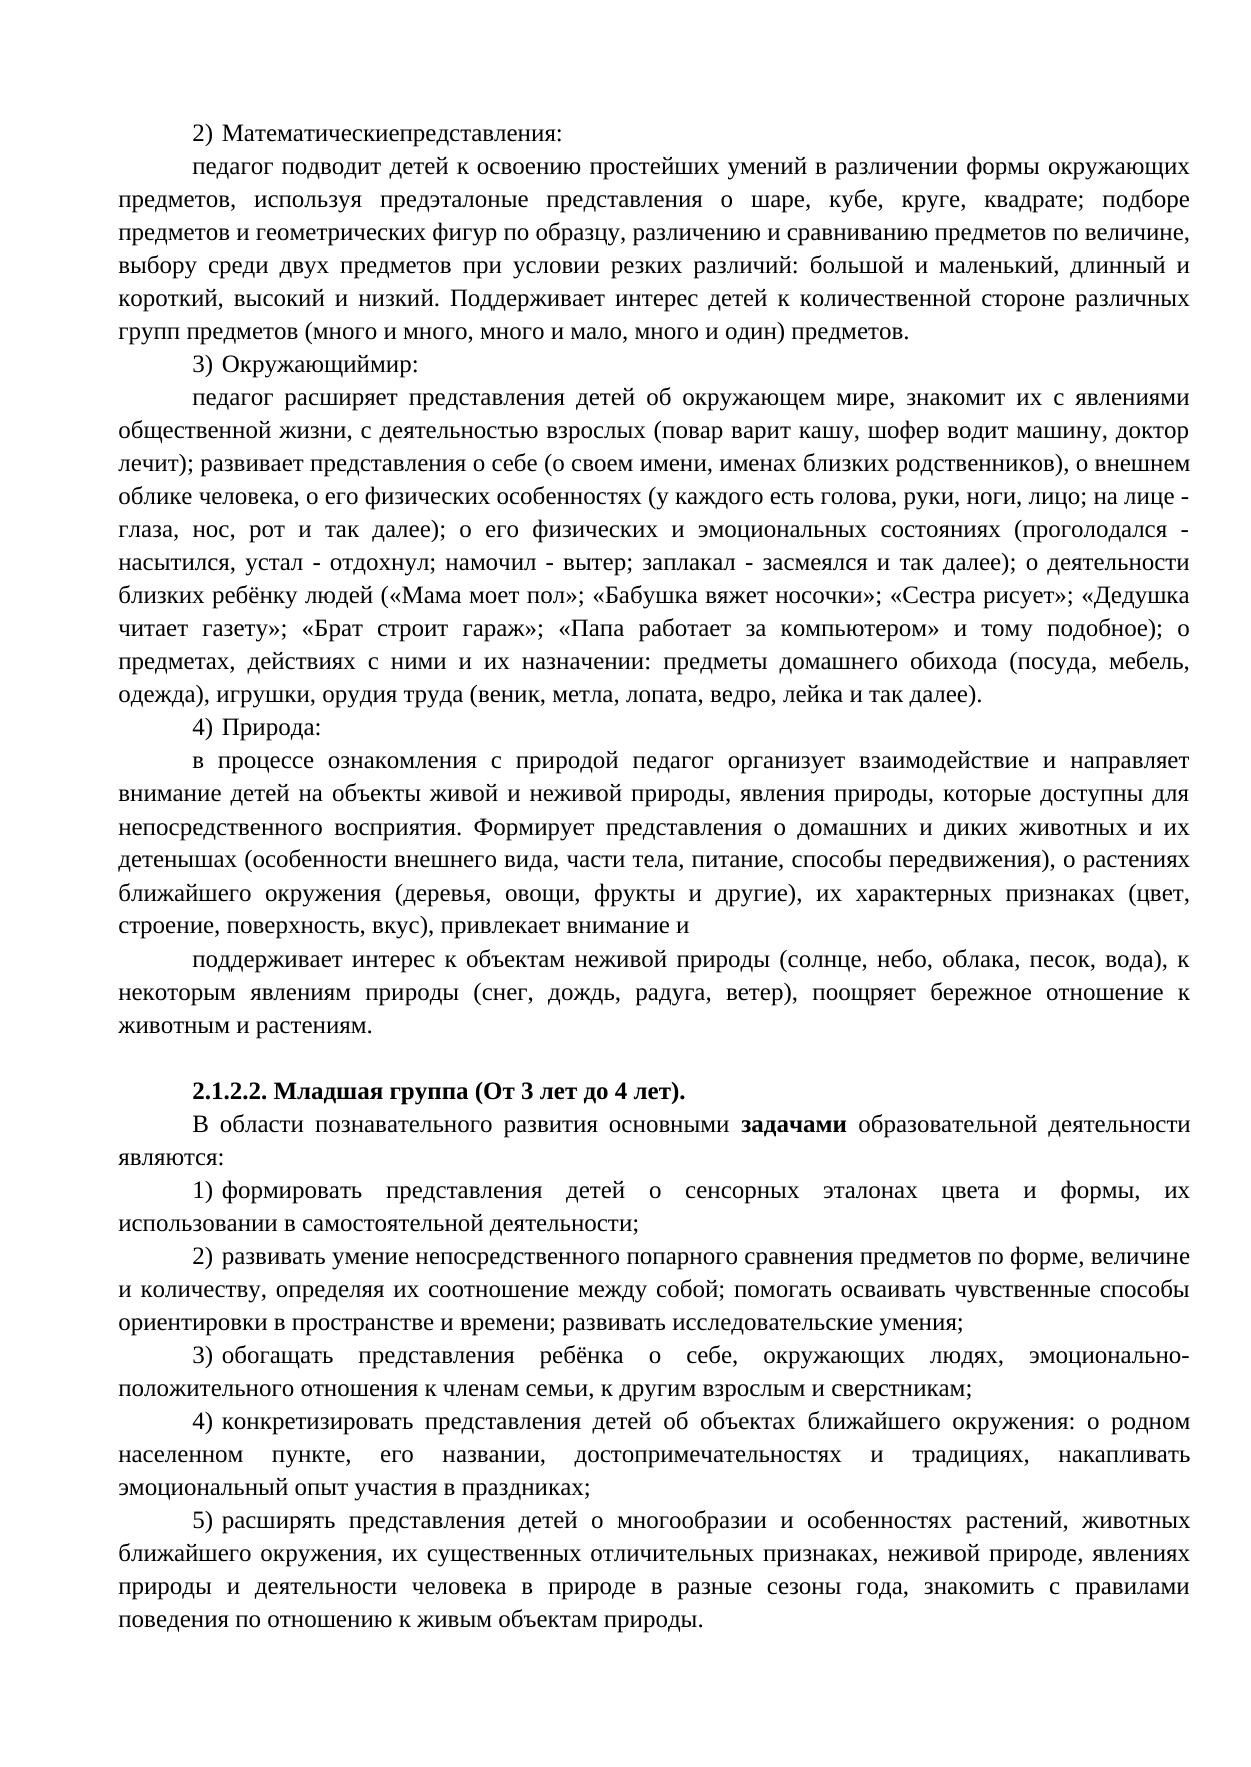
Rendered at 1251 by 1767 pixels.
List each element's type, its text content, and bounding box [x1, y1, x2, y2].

list Природа: [118, 712, 1191, 741]
text 2.1.2.2. Младшая группа (От 3 лет до 4 лет). [118, 1076, 1191, 1104]
text поддерживает интерес к объектам неживой природы (солнце, небо, облака, песок, вода), к некоторым явлениям природы (снег, дождь, радуга, ветер), поощряет бережное отношение к животным и растениям. [118, 944, 1191, 1038]
text педагог подводит детей к освоению простейших умений в различении формы окружающих предметов, используя предэталоные представления о шаре, кубе, круге, квадрате; подборе предметов и геометрических фигур по образцу, различению и сравниванию предметов по величине, выбору среди двух предметов при условии резких различий: большой и маленький, длинный и короткий, высокий и низкий. Поддерживает интерес детей к количественной стороне различных групп предметов (много и много, много и мало, много и один) предметов. [118, 151, 1191, 345]
text В области познавательного развития основными задачами образовательной деятельности являются: [118, 1109, 1191, 1171]
list расширять представления детей о многообразии и особенностях растений, животных ближайшего окружения, их существенных отличительных признаках, неживой природе, явлениях природы и деятельности человека в природе в разные сезоны года, знакомить с правилами поведения по отношению к живым объектам природы. [118, 1505, 1191, 1633]
list обогащать представления ребёнка о себе, окружающих людях, эмоционально-положительного отношения к членам семьи, к другим взрослым и сверстникам; [118, 1340, 1191, 1402]
list Окружающиймир: [118, 349, 1191, 378]
list формировать представления детей о сенсорных эталонах цвета и формы, их использовании в самостоятельной деятельности; [118, 1175, 1191, 1237]
list развивать умение непосредственного попарного сравнения предметов по форме, величине и количеству, определяя их соотношение между собой; помогать осваивать чувственные способы ориентировки в пространстве и времени; развивать исследовательские умения; [118, 1241, 1191, 1336]
text педагог расширяет представления детей об окружающем мире, знакомит их с явлениями общественной жизни, с деятельностью взрослых (повар варит кашу, шофер водит машину, доктор лечит); развивает представления о себе (о своем имени, именах близких родственников), о внешнем облике человека, о его физических особенностях (у каждого есть голова, руки, ноги, лицо; на лице - глаза, нос, рот и так далее); о его физических и эмоциональных состояниях (проголодался - насытился, устал - отдохнул; намочил - вытер; заплакал - засмеялся и так далее); о деятельности близких ребёнку людей («Мама моет пол»; «Бабушка вяжет носочки»; «Сестра рисует»; «Дедушка читает газету»; «Брат строит гараж»; «Папа работает за компьютером» и тому подобное); о предметах, действиях с ними и их назначении: предметы домашнего обихода (посуда, мебель, одежда), игрушки, орудия труда (веник, метла, лопата, ведро, лейка и так далее). [118, 382, 1191, 708]
list конкретизировать представления детей об объектах ближайшего окружения: о родном населенном пункте, его названии, достопримечательностях и традициях, накапливать эмоциональный опыт участия в праздниках; [118, 1406, 1191, 1501]
list Математическиепредставления: [118, 118, 1191, 147]
text в процессе ознакомления с природой педагог организует взаимодействие и направляет внимание детей на объекты живой и неживой природы, явления природы, которые доступны для непосредственного восприятия. Формирует представления о домашних и диких животных и их детенышах (особенности внешнего вида, части тела, питание, способы передвижения), о растениях ближайшего окружения (деревья, овощи, фрукты и другие), их характерных признаках (цвет, строение, поверхность, вкус), привлекает внимание и [118, 746, 1191, 939]
